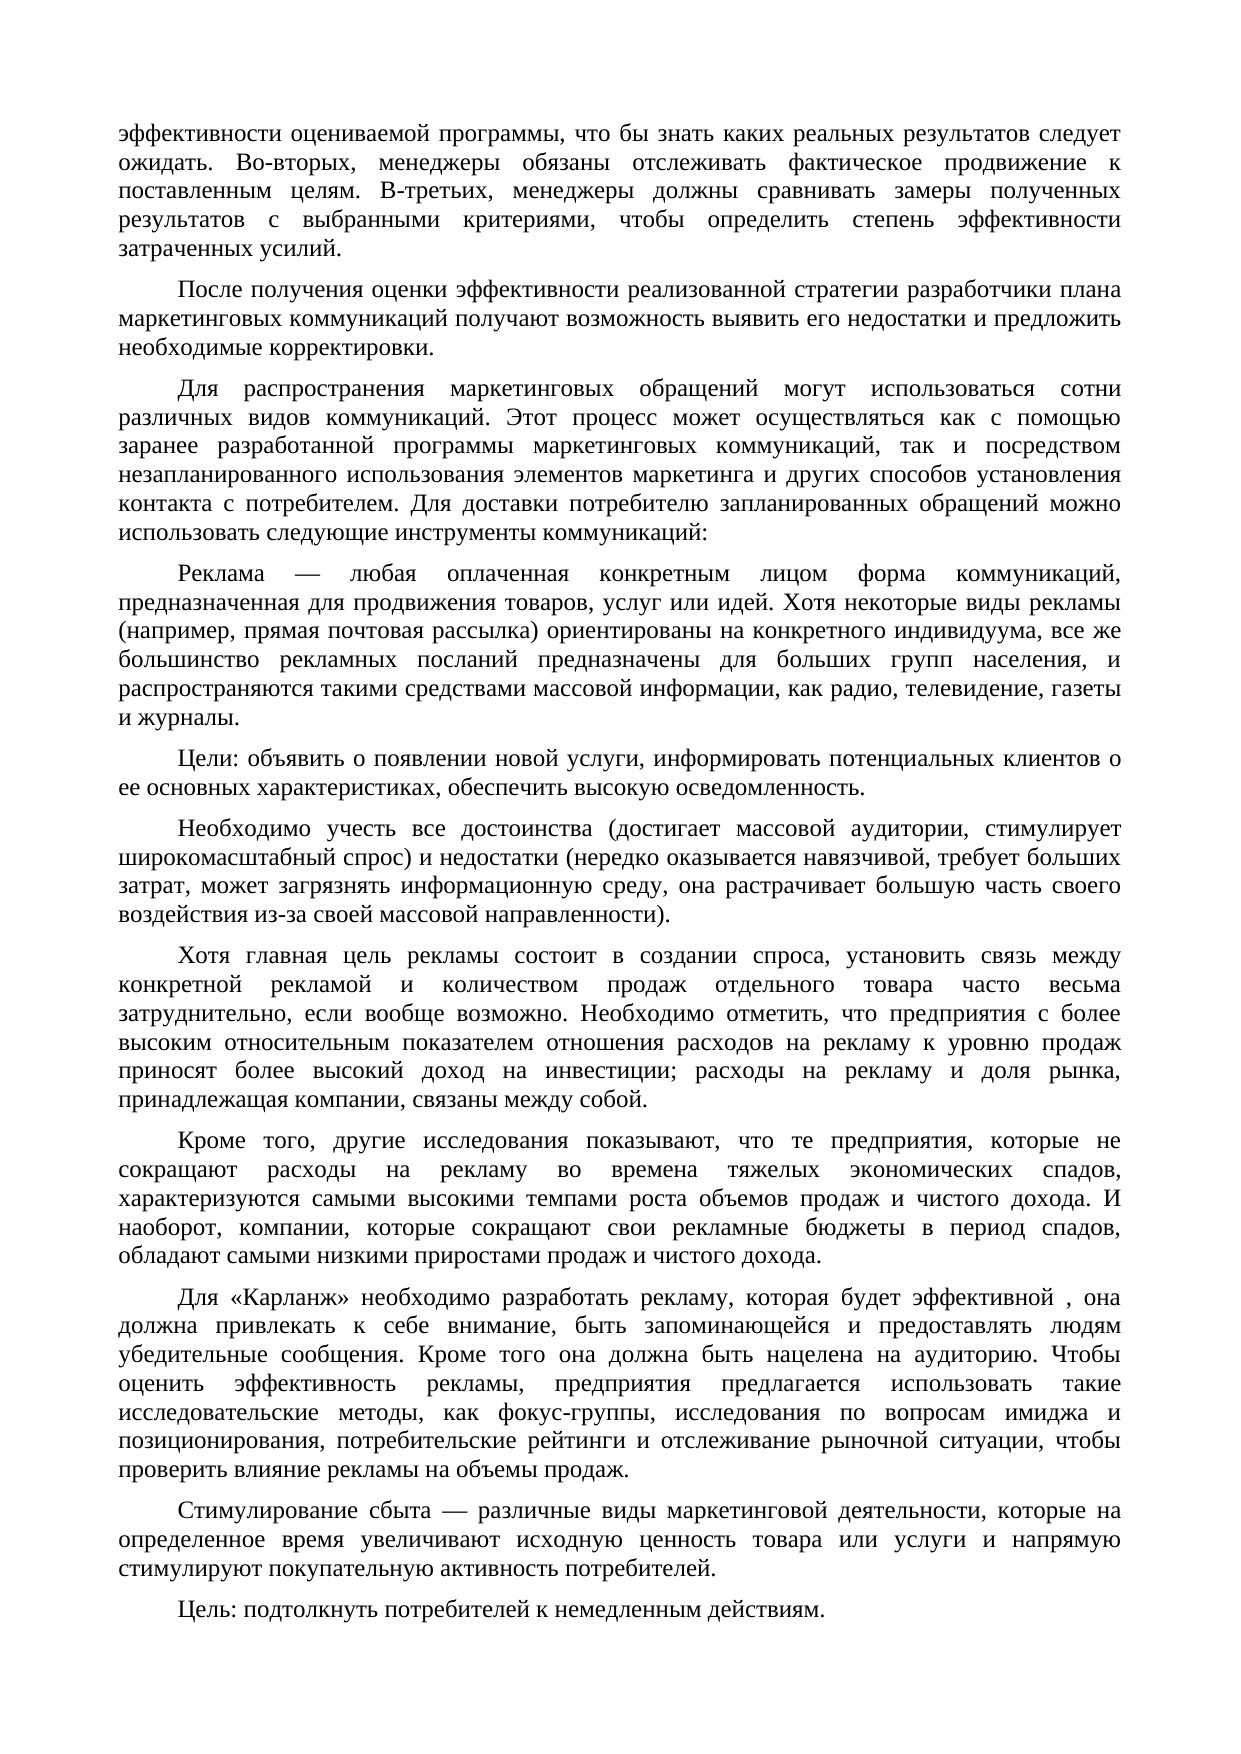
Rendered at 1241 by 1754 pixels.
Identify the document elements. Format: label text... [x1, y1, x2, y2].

text Кроме того, другие исследования показывают, что те предприятия, которые не сокращают расходы на рекламу во времена тяжелых экономических спадов, характеризуются самыми высокими темпами роста объемов продаж и чистого дохода. И наоборот, компании, которые сокращают свои рекламные бюджеты в период спадов, обладают самыми низкими приростами продаж и чистого дохода. [118, 1126, 1122, 1269]
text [118, 118, 1122, 262]
text Реклама — любая оплаченная конкретным лицом форма коммуникаций, предназначенная для продвижения товаров, услуг или идей. Хотя некоторые виды рекламы (например, прямая почтовая рассылка) ориентированы на конкретного индивидуума, все же большинство рекламных посланий предназначены для больших групп населения, и распространяются такими средствами массовой информации, как радио, телевидение, газеты и журналы. [118, 558, 1122, 731]
text После получения оценки эффективности реализованной стратегии разработчики плана маркетинговых коммуникаций получают возможность выявить его недостатки и предложить необходимые корректировки. [118, 274, 1122, 361]
text Цели: объявить о появлении новой услуги, информировать потенциальных клиентов о ее основных характеристиках, обеспечить высокую осведомленность. [118, 743, 1122, 801]
text Цель: подтолкнуть потребителей к немедленным действиям. [118, 1594, 1122, 1623]
text Хотя главная цель рекламы состоит в создании спроса, установить связь между конкретной рекламой и количеством продаж отдельного товара часто весьма затруднительно, если вообще возможно. Необходимо отметить, что предприятия с более высоким относительным показателем отношения расходов на рекламу к уровню продаж приносят более высокий доход на инвестиции; расходы на рекламу и доля рынка, принадлежащая компании, связаны между собой. [118, 941, 1122, 1113]
text Стимулирование сбыта — различные виды маркетинговой деятельности, которые на определенное время увеличивают исходную ценность товара или услуги и напрямую стимулируют покупательную активность потребителей. [118, 1496, 1122, 1582]
text Для «Карланж» необходимо разработать рекламу, которая будет эффективной , она должна привлекать к себе внимание, быть запоминающейся и предоставлять людям убедительные сообщения. Кроме того она должна быть нацелена на аудиторию. Чтобы оценить эффективность рекламы, предприятия предлагается использовать такие исследовательские методы, как фокус-группы, исследования по вопросам имиджа и позиционирования, потребительские рейтинги и отслеживание рыночной ситуации, чтобы проверить влияние рекламы на объемы продаж. [118, 1282, 1122, 1483]
text Необходимо учесть все достоинства (достигает массовой аудитории, стимулирует широкомасштабный спрос) и недостатки (нередко оказывается навязчивой, требует больших затрат, может загрязнять информационную среду, она растрачивает большую часть своего воздействия из-за своей массовой направленности). [118, 813, 1122, 928]
text Для распространения маркетинговых обращений могут использоваться сотни различных видов коммуникаций. Этот процесс может осуществляться как с помощью заранее разработанной программы маркетинговых коммуникаций, так и посредством незапланированного использования элементов маркетинга и других способов установления контакта с потребителем. Для доставки потребителю запланированных обращений можно использовать следующие инструменты коммуникаций: [118, 373, 1122, 546]
